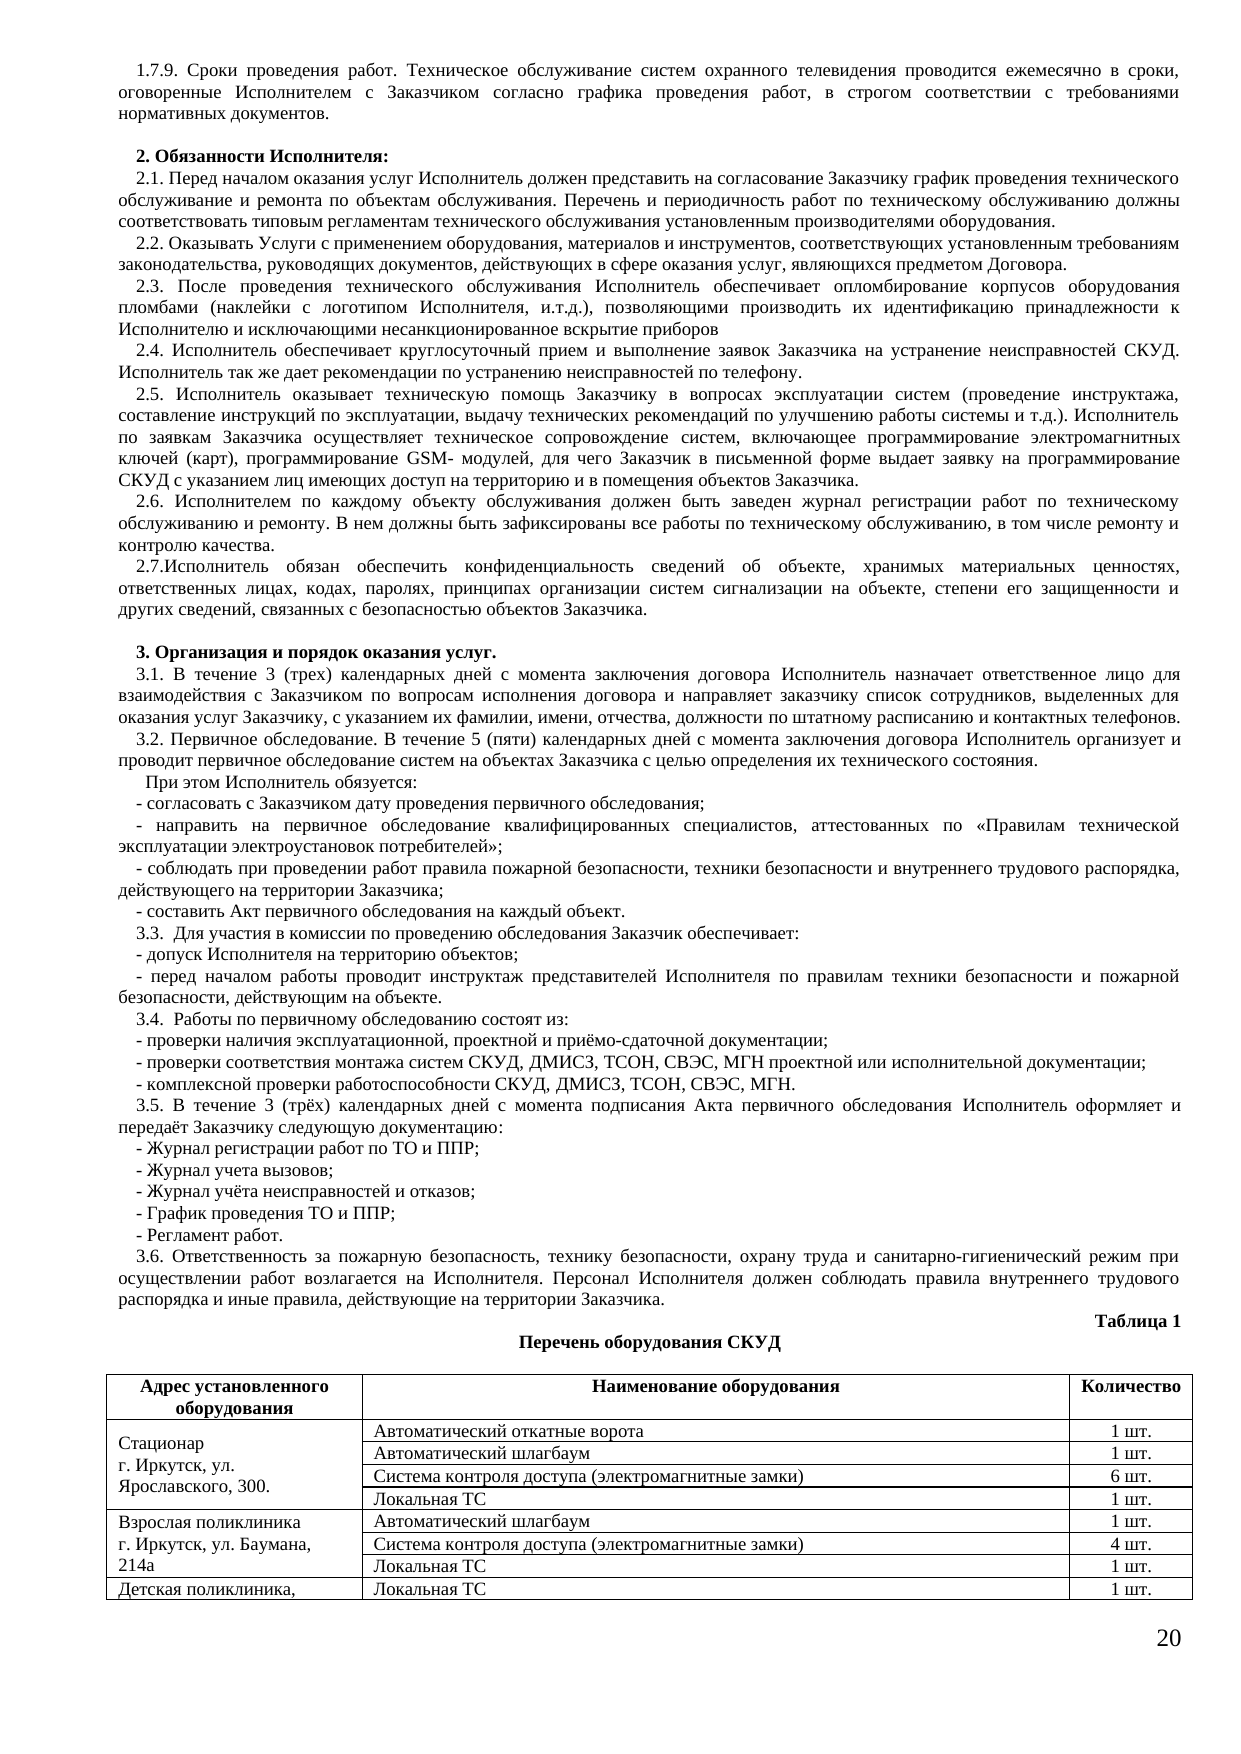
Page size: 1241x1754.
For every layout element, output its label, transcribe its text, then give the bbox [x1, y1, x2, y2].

table_header Наименование оборудования [363, 1375, 1069, 1418]
text - перед началом работы проводит инструктаж представителей Исполнителя по правилам техники безопасности и пожарной безопасности, действующим на объекте. [118, 965, 1181, 1008]
text - комплексной проверки работоспособности СКУД, ДМИСЗ, ТСОН, СВЭС, МГН. [118, 1072, 1181, 1094]
text Перечень оборудования СКУД [118, 1331, 1181, 1353]
table_cell Автоматический шлагбаум [363, 1442, 1069, 1464]
text 3.6. Ответственность за пожарную безопасность, технику безопасности, охрану труда и санитарно-гигиенический режим при осуществлении работ возлагается на Исполнителя. Персонал Исполнителя должен соблюдать правила внутреннего трудового распорядка и иные правила, действующие на территории Заказчика. [118, 1245, 1181, 1310]
table_cell 1 шт. [1070, 1488, 1192, 1509]
table_cell 1 шт. [1070, 1555, 1192, 1577]
text 2. Обязанности Исполнителя: [118, 145, 1181, 167]
text 1.7.9. Сроки проведения работ. Техническое обслуживание систем охранного телевидения проводится ежемесячно в сроки, оговоренные Исполнителем с Заказчиком согласно графика проведения работ, в строгом соответствии с требованиями нормативных документов. [118, 59, 1181, 124]
table_header Количество [1070, 1375, 1192, 1418]
table_cell 1 шт. [1070, 1578, 1192, 1599]
table_cell Локальная ТС [363, 1488, 1069, 1509]
table_cell 1 шт. [1070, 1442, 1192, 1464]
text - Журнал учёта неисправностей и отказов; [118, 1180, 1181, 1202]
table_cell 4 шт. [1070, 1533, 1192, 1554]
text Таблица 1 [118, 1310, 1181, 1331]
table_cell Стационар г. Иркутск, ул. Ярославского, 300. [107, 1420, 362, 1509]
table_cell Локальная ТС [363, 1555, 1069, 1577]
table_cell Локальная ТС [363, 1578, 1069, 1599]
text - допуск Исполнителя на территорию объектов; [118, 943, 1181, 965]
table_cell Автоматический откатные ворота [363, 1420, 1069, 1441]
table_header Адрес установленного оборудования [107, 1375, 362, 1418]
text - соблюдать при проведении работ правила пожарной безопасности, техники безопасности и внутреннего трудового распорядка, действующего на территории Заказчика; [118, 857, 1181, 900]
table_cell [363, 1533, 1069, 1554]
text При этом Исполнитель обязуется: [118, 771, 1181, 792]
text 2.7.Исполнитель обязан обеспечить конфиденциальность сведений об объекте, хранимых материальных ценностях, ответственных лицах, кодах, паролях, принципах организации систем сигнализации на объекте, степени его защищенности и других сведений, связанных с безопасностью объектов Заказчика. [118, 555, 1181, 620]
table_cell Система контроля доступа (электромагнитные замки) [363, 1465, 1069, 1486]
text 3.2. Первичное обследование. В течение 5 (пяти) календарных дней с момента заключения договора Исполнитель организует и проводит первичное обследование систем на объектах Заказчика с целью определения их технического состояния. [118, 727, 1181, 771]
text - согласовать с Заказчиком дату проведения первичного обследования; [118, 792, 1181, 814]
text 2.6. Исполнителем по каждому объекту обслуживания должен быть заведен журнал регистрации работ по техническому обслуживанию и ремонту. В нем должны быть зафиксированы все работы по техническому обслуживанию, в том числе ремонту и контролю качества. [118, 490, 1181, 555]
text 3.1. В течение 3 (трех) календарных дней с момента заключения договора Исполнитель назначает ответственное лицо для взаимодействия с Заказчиком по вопросам исполнения договора и направляет заказчику список сотрудников, выделенных для оказания услуг Заказчику, с указанием их фамилии, имени, отчества, должности по штатному расписанию и контактных телефонов. [118, 663, 1181, 727]
table_cell Взрослая поликлиника г. Иркутск, ул. Баумана, 214а [107, 1510, 362, 1577]
text 2.2. Оказывать Услуги с применением оборудования, материалов и инструментов, соответствующих установленным требованиям законодательства, руководящих документов, действующих в сфере оказания услуг, являющихся предметом Договора. [118, 232, 1181, 275]
text 2.4. Исполнитель обеспечивает круглосуточный прием и выполнение заявок Заказчика на устранение неисправностей СКУД. Исполнитель так же дает рекомендации по устранению неисправностей по телефону. [118, 339, 1181, 382]
text 2.3. После проведения технического обслуживания Исполнитель обеспечивает опломбирование корпусов оборудования пломбами (наклейки с логотипом Исполнителя, и.т.д.), позволяющими производить их идентификацию принадлежности к Исполнителю и исключающими несанкционированное вскрытие приборов [118, 275, 1181, 339]
text 3.4. Работы по первичному обследованию состоят из: [118, 1008, 1181, 1029]
text - составить Акт первичного обследования на каждый объект. [118, 900, 1181, 922]
text - График проведения ТО и ППР; [118, 1202, 1181, 1223]
table_cell 1 шт. [1070, 1420, 1192, 1441]
text 3. Организация и порядок оказания услуг. [118, 641, 1181, 663]
text 3.3. Для участия в комиссии по проведению обследования Заказчик обеспечивает: [118, 922, 1181, 943]
list 3.5. В течение 3 (трёх) календарных дней с момента подписания Акта первичного обследования Исполнитель оформляет и передаёт Заказчику следующую документацию: [118, 1094, 1181, 1137]
text - Регламент работ. [118, 1223, 1181, 1245]
text - проверки соответствия монтажа систем СКУД, ДМИСЗ, ТСОН, СВЭС, МГН проектной или исполнительной документации; [118, 1051, 1181, 1072]
text - Журнал учета вызовов; [118, 1159, 1181, 1180]
text 2.5. Исполнитель оказывает техническую помощь Заказчику в вопросах эксплуатации систем (проведение инструктажа, составление инструкций по эксплуатации, выдачу технических рекомендаций по улучшению работы системы и т.д.). Исполнитель по заявкам Заказчика осуществляет техническое сопровождение систем, включающее программирование электромагнитных ключей (карт), программирование GSM- модулей, для чего Заказчик в письменной форме выдает заявку на программирование СКУД с указанием лиц имеющих доступ на территорию и в помещения объектов Заказчика. [118, 382, 1181, 490]
text - Журнал регистрации работ по ТО и ППР; [118, 1137, 1181, 1159]
text - направить на первичное обследование квалифицированных специалистов, аттестованных по «Правилам технической эксплуатации электроустановок потребителей»; [118, 814, 1181, 857]
text 2.1. Перед началом оказания услуг Исполнитель должен представить на согласование Заказчику график проведения технического обслуживание и ремонта по объектам обслуживания. Перечень и периодичность работ по техническому обслуживанию должны соответствовать типовым регламентам технического обслуживания установленным производителями оборудования. [118, 167, 1181, 232]
table_cell 1 шт. [1070, 1510, 1192, 1532]
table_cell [107, 1578, 362, 1599]
table_cell 6 шт. [1070, 1465, 1192, 1486]
table_cell Автоматический шлагбаум [363, 1510, 1069, 1532]
text - проверки наличия эксплуатационной, проектной и приёмо-сдаточной документации; [118, 1029, 1181, 1051]
